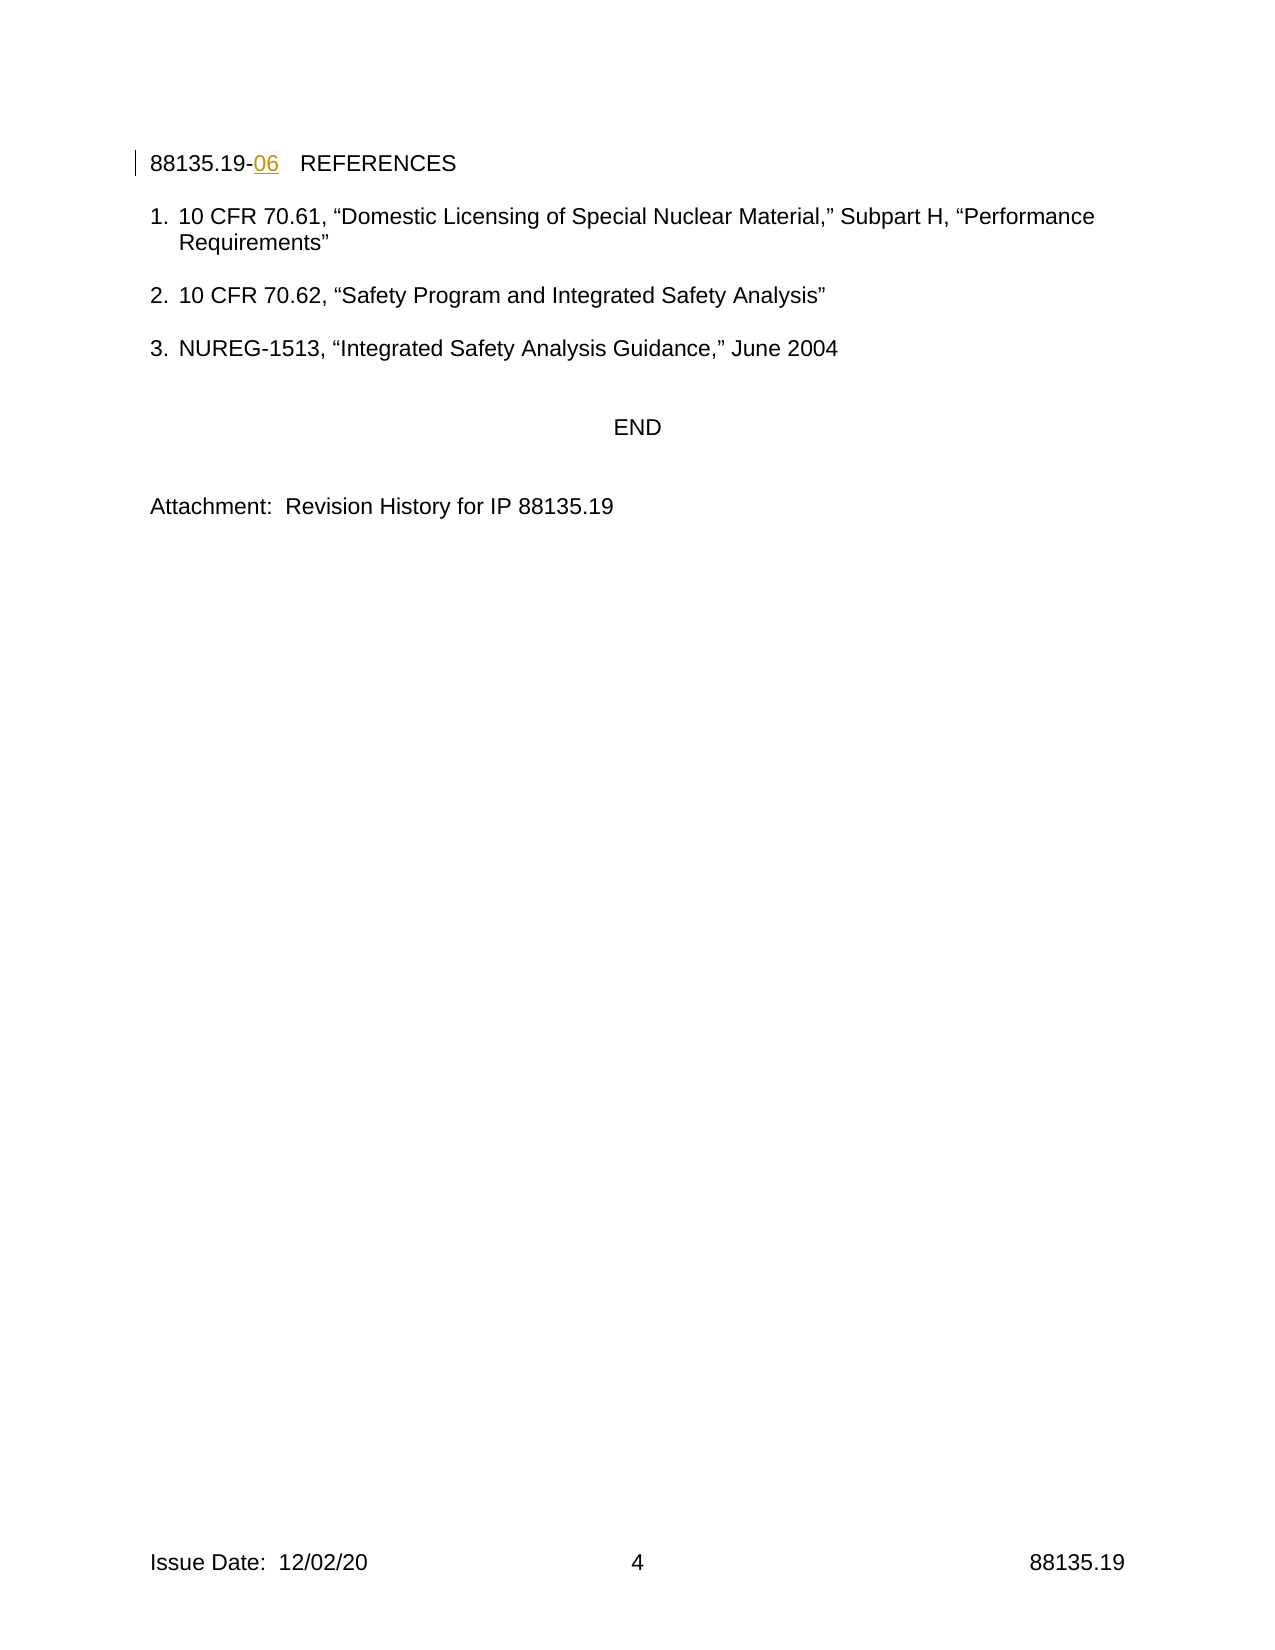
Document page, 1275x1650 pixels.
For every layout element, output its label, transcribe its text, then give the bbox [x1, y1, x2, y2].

text 88135.19- REFERENCES [150, 150, 1125, 176]
list NUREG-1513, “Integrated Safety Analysis Guidance,” June 2004 [150, 334, 1125, 361]
text END [150, 413, 1125, 440]
list 10 CFR 70.62, “Safety Program and Integrated Safety Analysis” [150, 282, 1125, 308]
text Attachment: Revision History for IP 88135.19 [150, 493, 1125, 519]
list 10 CFR 70.61, “Domestic Licensing of Special Nuclear Material,” Subpart H, “Performance Requirements” [150, 203, 1125, 255]
